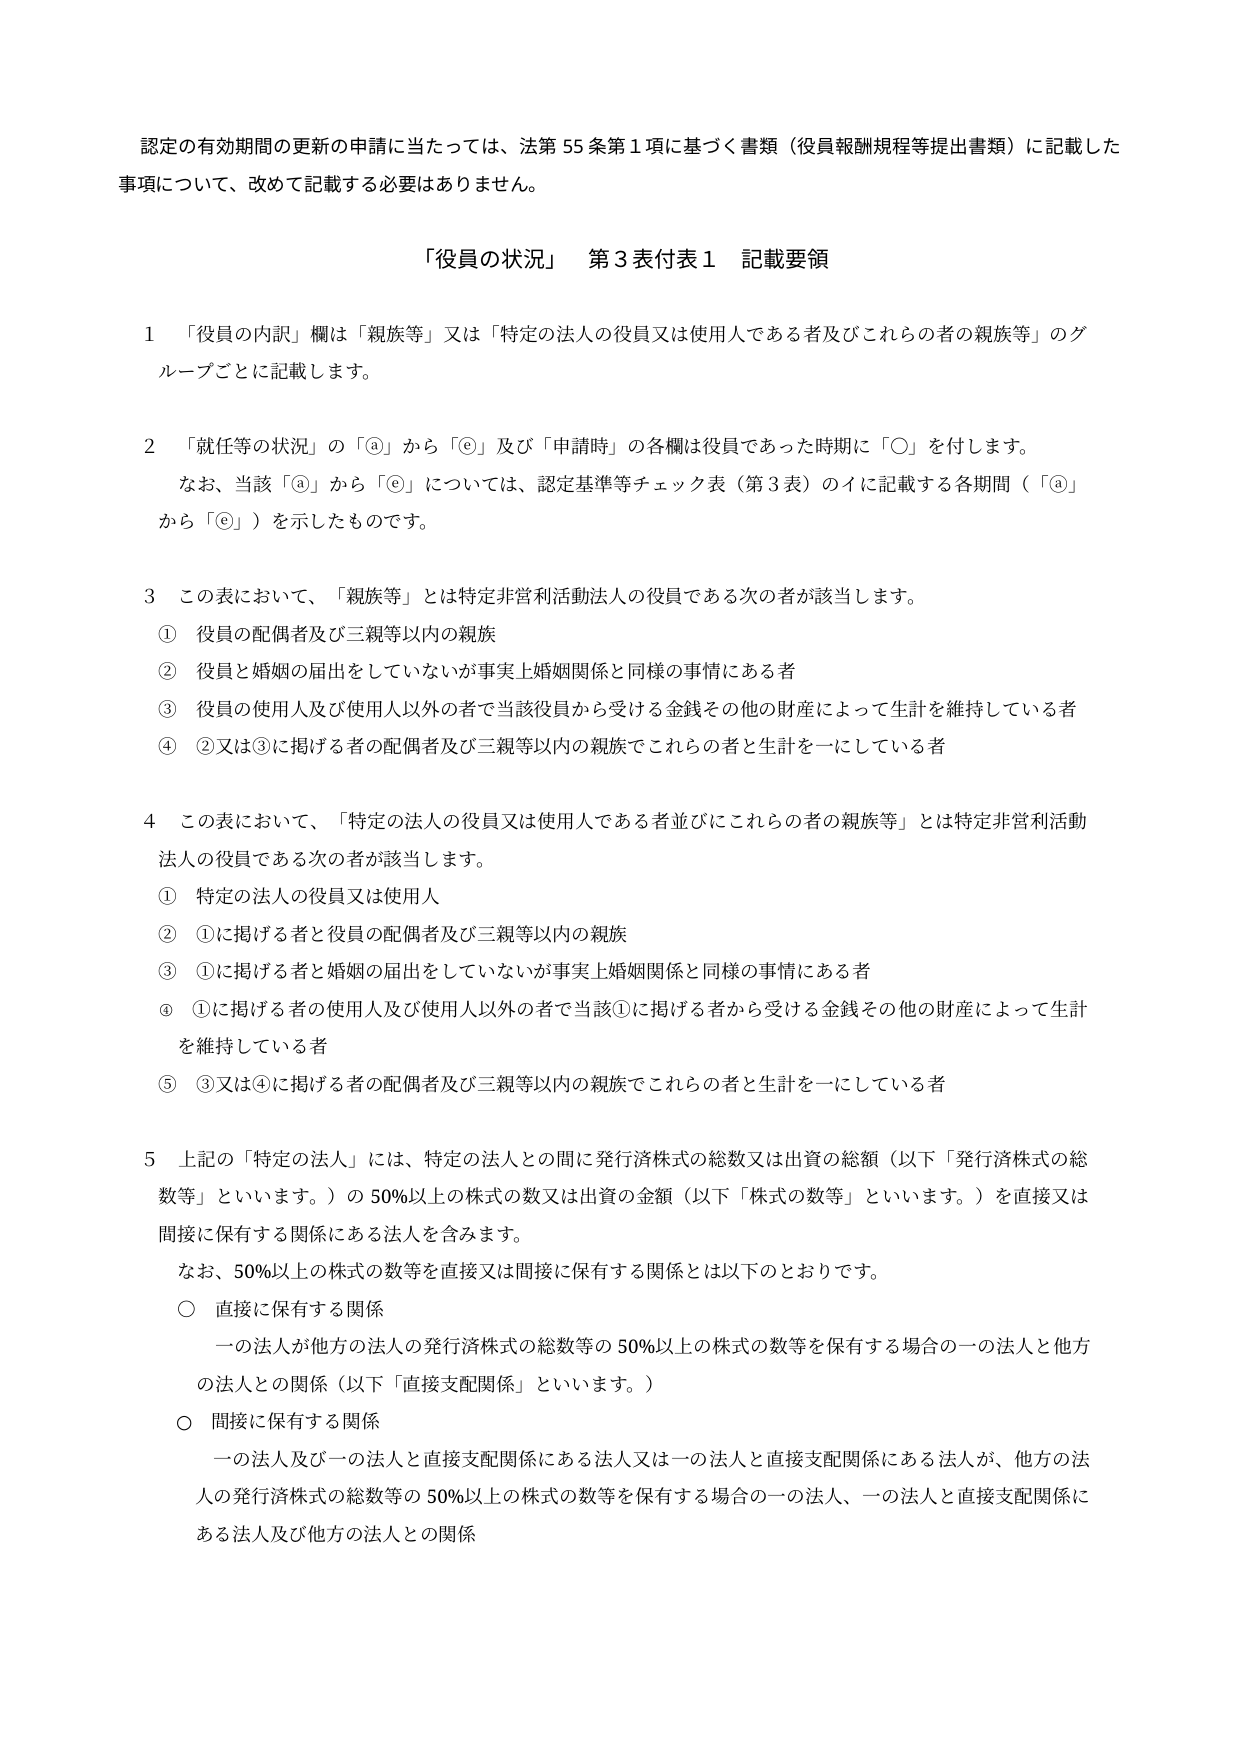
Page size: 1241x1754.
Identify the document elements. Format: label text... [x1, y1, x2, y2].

text 認定の有効期間の更新の申請に当たっては、法第55条第１項に基づく書類（役員報酬規程等提出書類）に記載した事項について、改めて記載する必要はありません。 [118, 127, 1122, 202]
text ③ 役員の使用人及び使用人以外の者で当該役員から受ける金銭その他の財産によって生計を維持している者 [140, 689, 1092, 727]
text ○ 間接に保有する関係 [129, 1402, 1092, 1439]
text ① 特定の法人の役員又は使用人 [118, 877, 1092, 914]
text １ 「役員の内訳」欄は「親族等」又は「特定の法人の役員又は使用人である者及びこれらの者の親族等」のグループごとに記載します。 [140, 314, 1092, 389]
text ② 役員と婚姻の届出をしていないが事実上婚姻関係と同様の事情にある者 [118, 652, 1092, 689]
text 一の法人が他方の法人の発行済株式の総数等の50%以上の株式の数等を保有する場合の一の法人と他方の法人との関係（以下「直接支配関係」といいます。） [196, 1327, 1092, 1402]
text ３ この表において、「親族等」とは特定非営利活動法人の役員である次の者が該当します。 [118, 577, 1092, 614]
text ④ ②又は③に掲げる者の配偶者及び三親等以内の親族でこれらの者と生計を一にしている者 [118, 727, 1092, 764]
text 「役員の状況」 第３表付表１ 記載要領 [151, 239, 1092, 277]
text なお、50%以上の株式の数等を直接又は間接に保有する関係とは以下のとおりです。 [140, 1252, 1092, 1289]
text ○ 直接に保有する関係 [140, 1289, 1092, 1327]
text ⑤ ③又は④に掲げる者の配偶者及び三親等以内の親族でこれらの者と生計を一にしている者 [118, 1064, 1092, 1102]
text 一の法人及び一の法人と直接支配関係にある法人又は一の法人と直接支配関係にある法人が、他方の法人の発行済株式の総数等の50%以上の株式の数等を保有する場合の一の法人、一の法人と直接支配関係にある法人及び他方の法人との関係 [195, 1439, 1092, 1552]
text ５ 上記の「特定の法人」には、特定の法人との間に発行済株式の総数又は出資の総額（以下「発行済株式の総数等」といいます。）の50%以上の株式の数又は出資の金額（以下「株式の数等」といいます。）を直接又は間接に保有する関係にある法人を含みます。 [140, 1139, 1092, 1252]
text なお、当該「ⓐ」から「ⓔ」については、認定基準等チェック表（第３表）のイに記載する各期間（「ⓐ」から「ⓔ」）を示したものです。 [140, 464, 1092, 539]
text ① 役員の配偶者及び三親等以内の親族 [118, 614, 1092, 652]
text ② ①に掲げる者と役員の配偶者及び三親等以内の親族 [118, 914, 1092, 952]
text ④ ①に掲げる者の使用人及び使用人以外の者で当該①に掲げる者から受ける金銭その他の財産によって生計を維持している者 [159, 989, 1092, 1064]
text ③ ①に掲げる者と婚姻の届出をしていないが事実上婚姻関係と同様の事情にある者 [118, 952, 1092, 989]
text ４ この表において、「特定の法人の役員又は使用人である者並びにこれらの者の親族等」とは特定非営利活動法人の役員である次の者が該当します。 [140, 802, 1092, 877]
text ２ 「就任等の状況」の「ⓐ」から「ⓔ」及び「申請時」の各欄は役員であった時期に「○」を付します。 [140, 427, 1092, 464]
